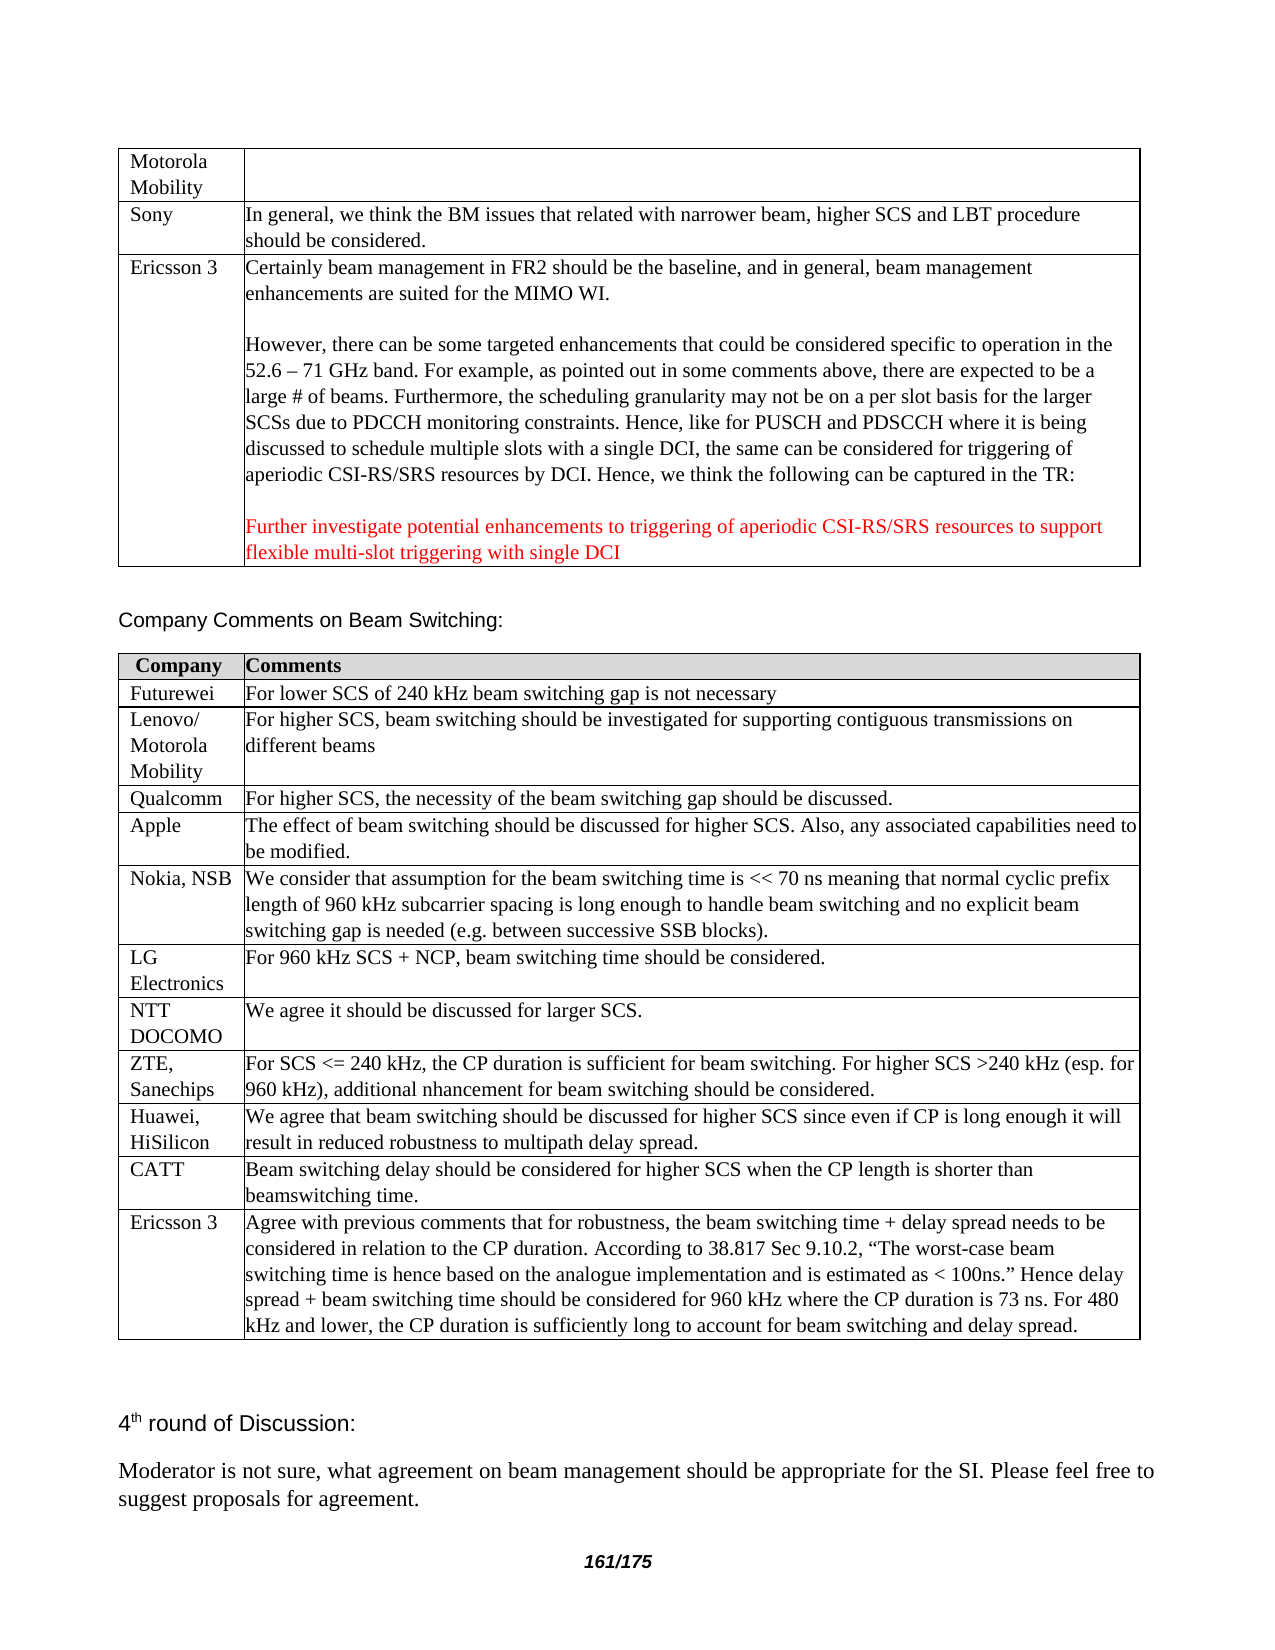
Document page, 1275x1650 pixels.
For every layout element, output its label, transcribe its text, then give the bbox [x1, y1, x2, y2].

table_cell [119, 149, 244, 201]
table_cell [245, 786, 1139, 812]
subtitle 4th round of Discussion: [118, 1410, 1157, 1436]
subtitle Company Comments on Beam Switching: [118, 608, 1157, 632]
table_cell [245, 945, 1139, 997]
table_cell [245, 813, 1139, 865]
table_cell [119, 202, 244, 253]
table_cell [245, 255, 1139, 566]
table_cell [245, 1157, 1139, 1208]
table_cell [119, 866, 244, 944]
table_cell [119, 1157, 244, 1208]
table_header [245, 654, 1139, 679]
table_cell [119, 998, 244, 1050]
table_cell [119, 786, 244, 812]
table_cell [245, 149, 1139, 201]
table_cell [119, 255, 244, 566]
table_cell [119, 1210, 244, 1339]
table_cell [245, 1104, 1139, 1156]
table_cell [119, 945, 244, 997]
text Moderator is not sure, what agreement on beam management should be appropriate for the SI. Please feel free to suggest proposals for agreement. [118, 1457, 1157, 1512]
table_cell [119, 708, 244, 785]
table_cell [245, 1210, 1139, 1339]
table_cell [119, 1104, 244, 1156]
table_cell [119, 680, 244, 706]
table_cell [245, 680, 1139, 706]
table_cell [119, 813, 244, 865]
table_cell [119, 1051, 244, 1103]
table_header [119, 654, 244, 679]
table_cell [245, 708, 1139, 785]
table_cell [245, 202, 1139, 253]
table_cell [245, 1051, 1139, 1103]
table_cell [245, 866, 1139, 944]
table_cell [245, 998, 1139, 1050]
